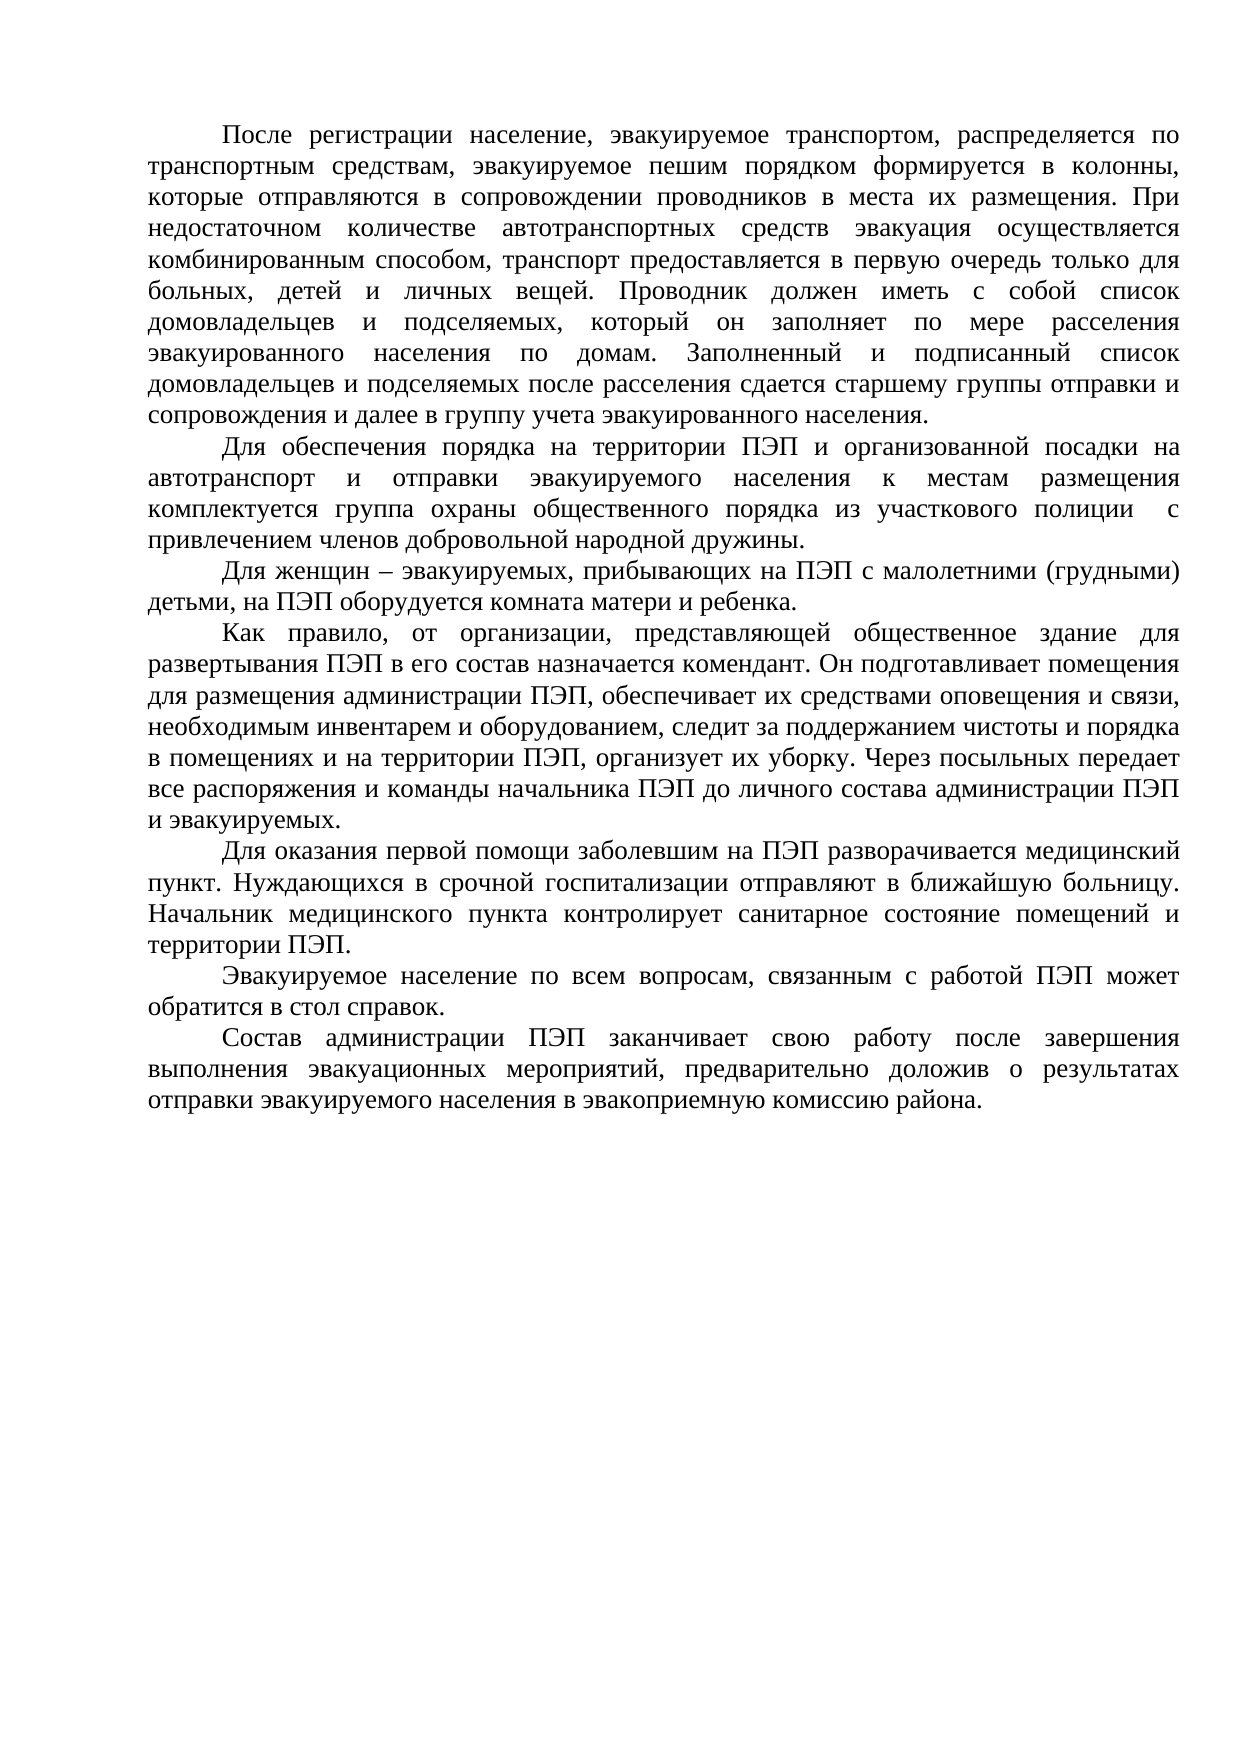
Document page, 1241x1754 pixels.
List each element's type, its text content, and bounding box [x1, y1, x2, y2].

text Для оказания первой помощи заболевшим на ПЭП разворачивается медицинский пункт. Нуждающихся в срочной госпитализации отправляют в ближайшую больницу. Начальник медицинского пункта контролирует санитарное состояние помещений и территории ПЭП. [148, 834, 1181, 959]
text После регистрации население, эвакуируемое транспортом, распределяется по транспортным средствам, эвакуируемое пешим порядком формируется в колонны, которые отправляются в сопровождении проводников в места их размещения. При недостаточном количестве автотранспортных средств эвакуация осуществляется комбинированным способом, транспорт предоставляется в первую очередь только для больных, детей и личных вещей. Проводник должен иметь с собой список домовладельцев и подселяемых, который он заполняет по мере расселения эвакуированного населения по домам. Заполненный и подписанный список домовладельцев и подселяемых после расселения сдается старшему группы отправки и сопровождения и далее в группу учета эвакуированного населения. [148, 118, 1181, 429]
text Эвакуируемое население по всем вопросам, связанным с работой ПЭП может обратится в стол справок. [148, 959, 1181, 1021]
text Как правило, от организации, представляющей общественное здание для развертывания ПЭП в его состав назначается комендант. Он подготавливает помещения для размещения администрации ПЭП, обеспечивает их средствами оповещения и связи, необходимым инвентарем и оборудованием, следит за поддержанием чистоты и порядка в помещениях и на территории ПЭП, организует их уборку. Через посыльных передает все распоряжения и команды начальника ПЭП до личного состава администрации ПЭП и эвакуируемых. [148, 616, 1181, 834]
text Для женщин – эвакуируемых, прибывающих на ПЭП с малолетними (грудными) детьми, на ПЭП оборудуется комната матери и ребенка. [148, 554, 1181, 616]
text Для обеспечения порядка на территории ПЭП и организованной посадки на автотранспорт и отправки эвакуируемого населения к местам размещения комплектуется группа охраны общественного порядка из участкового полиции с привлечением членов добровольной народной дружины. [148, 429, 1181, 554]
text Состав администрации ПЭП заканчивает свою работу после завершения выполнения эвакуационных мероприятий, предварительно доложив о результатах отправки эвакуируемого населения в эвакоприемную комиссию района. [148, 1021, 1181, 1115]
